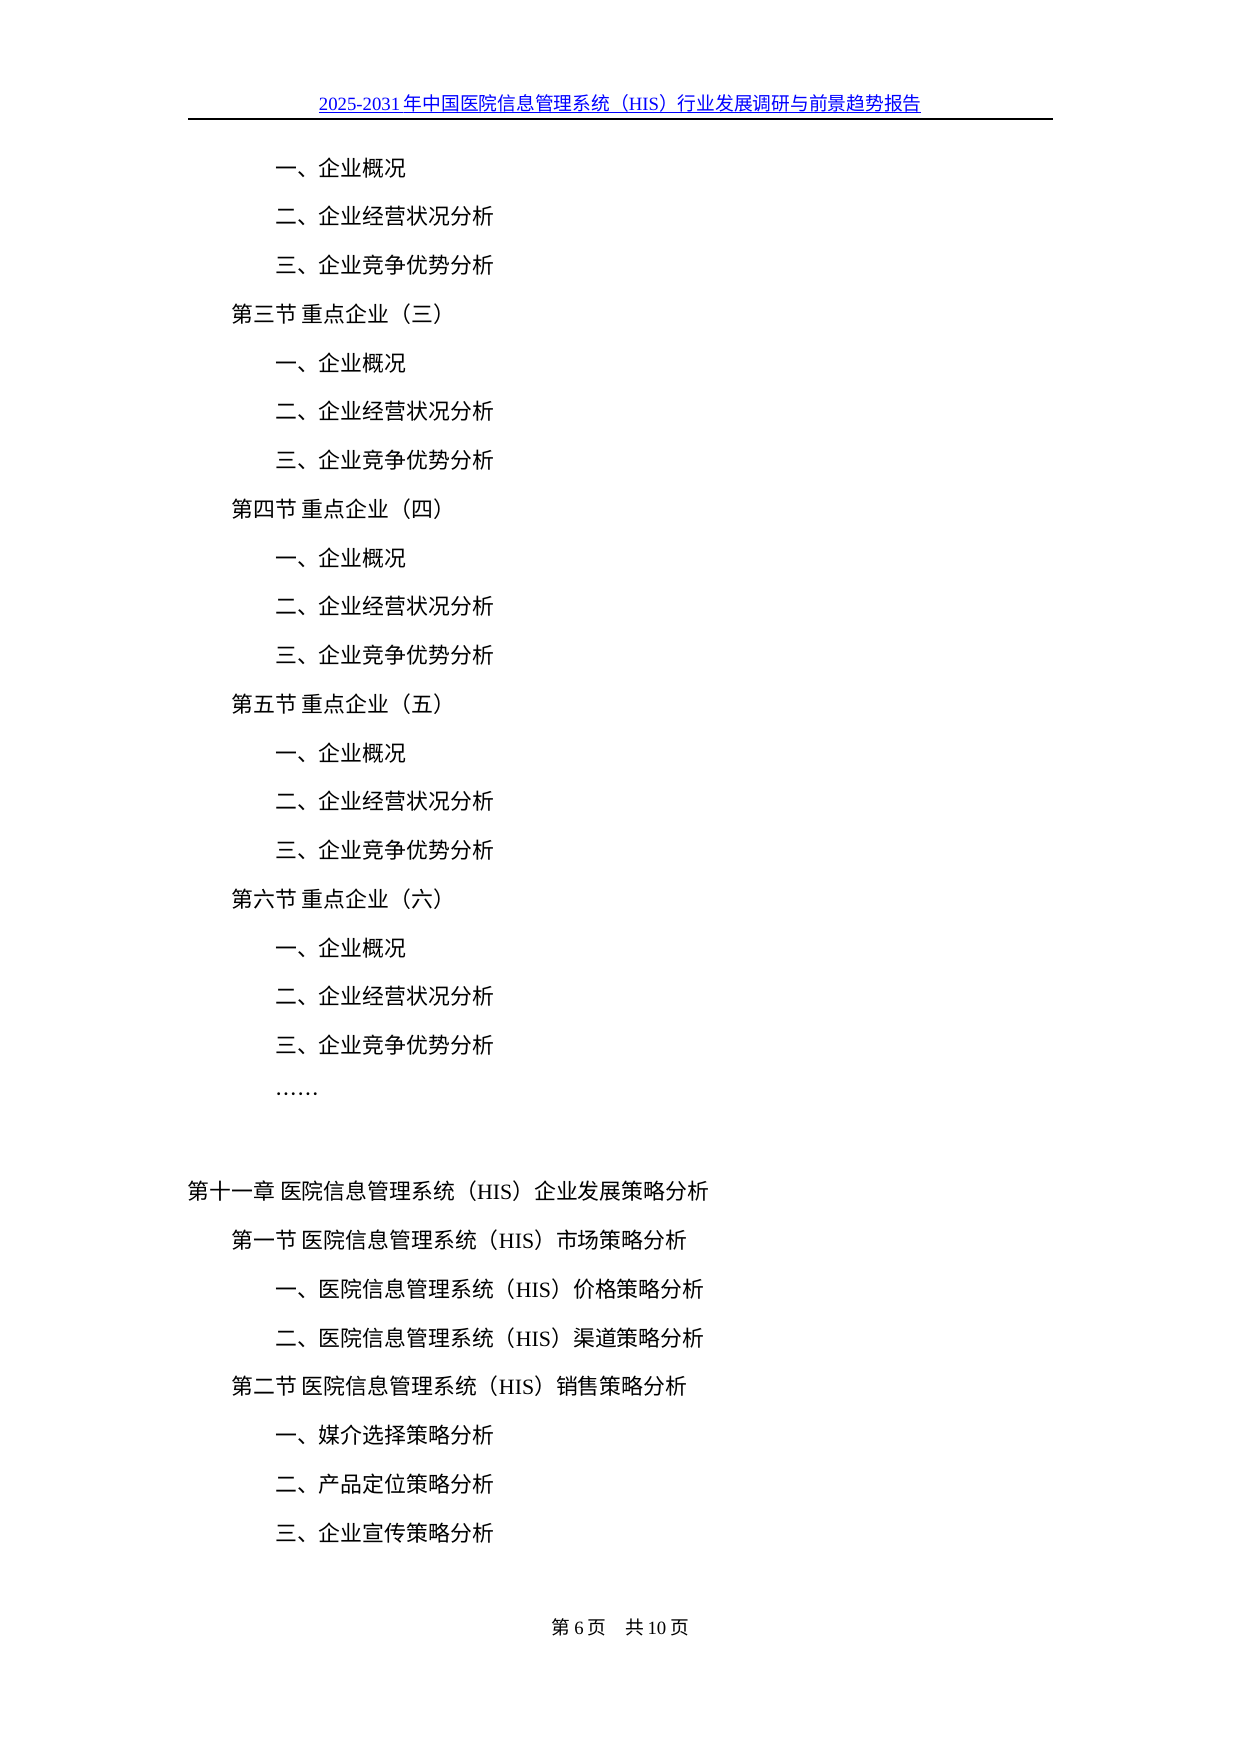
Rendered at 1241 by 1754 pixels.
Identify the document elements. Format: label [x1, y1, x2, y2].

text [187, 150, 1053, 1548]
